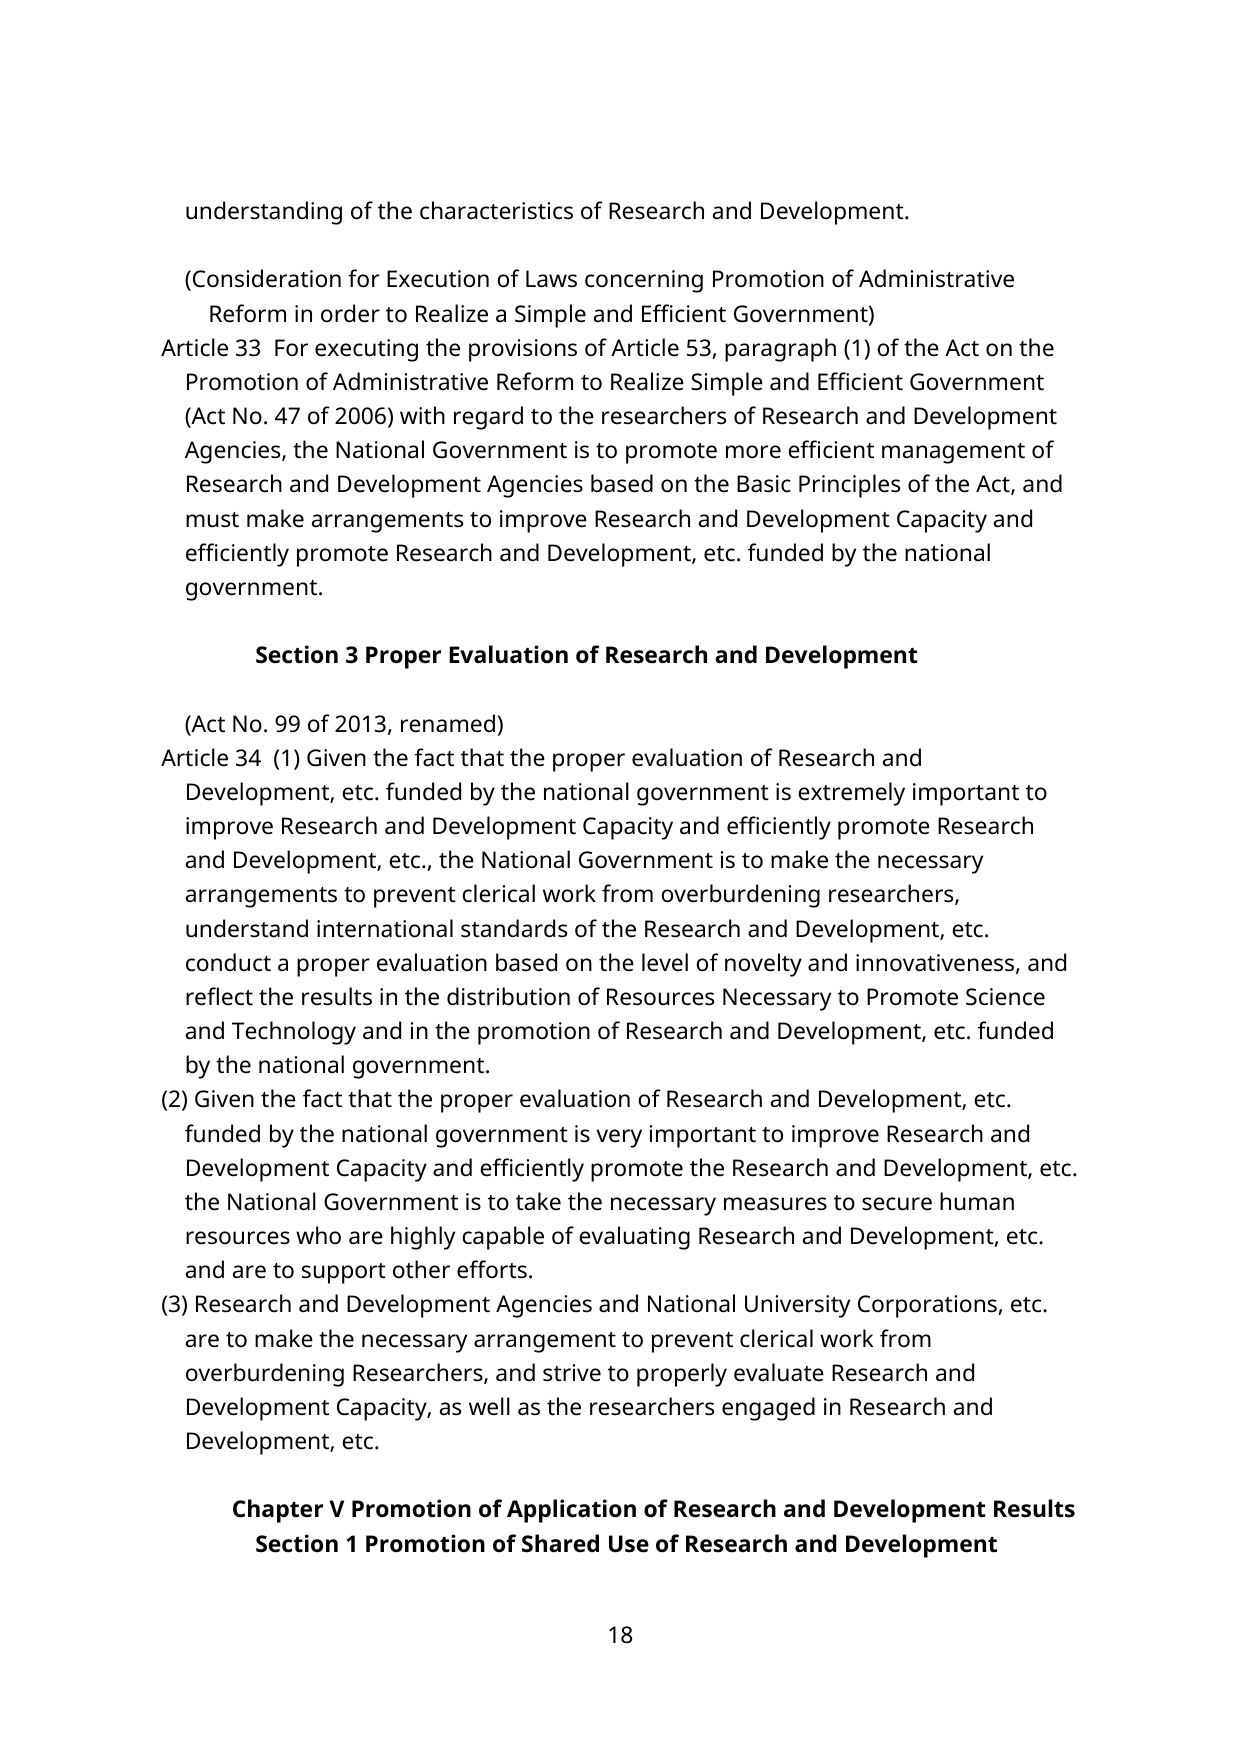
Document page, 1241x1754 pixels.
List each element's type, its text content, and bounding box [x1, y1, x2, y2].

text Article 34 (1) Given the fact that the proper evaluation of Research and Development, etc. funded by the national government is extremely important to improve Research and Development Capacity and efficiently promote Research and Development, etc., the National Government is to make the necessary arrangements to prevent clerical work from overburdening researchers, understand international standards of the Research and Development, etc. conduct a proper evaluation based on the level of novelty and innovativeness, and reflect the results in the distribution of Resources Necessary to Promote Science and Technology and in the promotion of Research and Development, etc. funded by the national government. [161, 740, 1079, 1082]
text (Consideration for Execution of Laws concerning Promotion of Administrative Reform in order to Realize a Simple and Efficient Government) [184, 262, 1079, 330]
text Article 33 For executing the provisions of Article 53, paragraph (1) of the Act on the Promotion of Administrative Reform to Realize Simple and Efficient Government (Act No. 47 of 2006) with regard to the researchers of Research and Development Agencies, the National Government is to promote more efficient management of Research and Development Agencies based on the Basic Principles of the Act, and must make arrangements to improve Research and Development Capacity and efficiently promote Research and Development, etc. funded by the national government. [161, 330, 1079, 604]
text (Act No. 99 of 2013, renamed) [184, 706, 1079, 740]
text (3) Research and Development Agencies and National University Corporations, etc. are to make the necessary arrangement to prevent clerical work from overburdening Researchers, and strive to properly evaluate Research and Development Capacity, as well as the researchers engaged in Research and Development, etc. [161, 1287, 1079, 1458]
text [253, 1526, 1079, 1560]
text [161, 194, 1079, 228]
text Chapter V Promotion of Application of Research and Development Results [230, 1492, 1079, 1526]
text Section 3 Proper Evaluation of Research and Development [253, 638, 1079, 672]
text (2) Given the fact that the proper evaluation of Research and Development, etc. funded by the national government is very important to improve Research and Development Capacity and efficiently promote the Research and Development, etc. the National Government is to take the necessary measures to secure human resources who are highly capable of evaluating Research and Development, etc. and are to support other efforts. [161, 1082, 1079, 1287]
